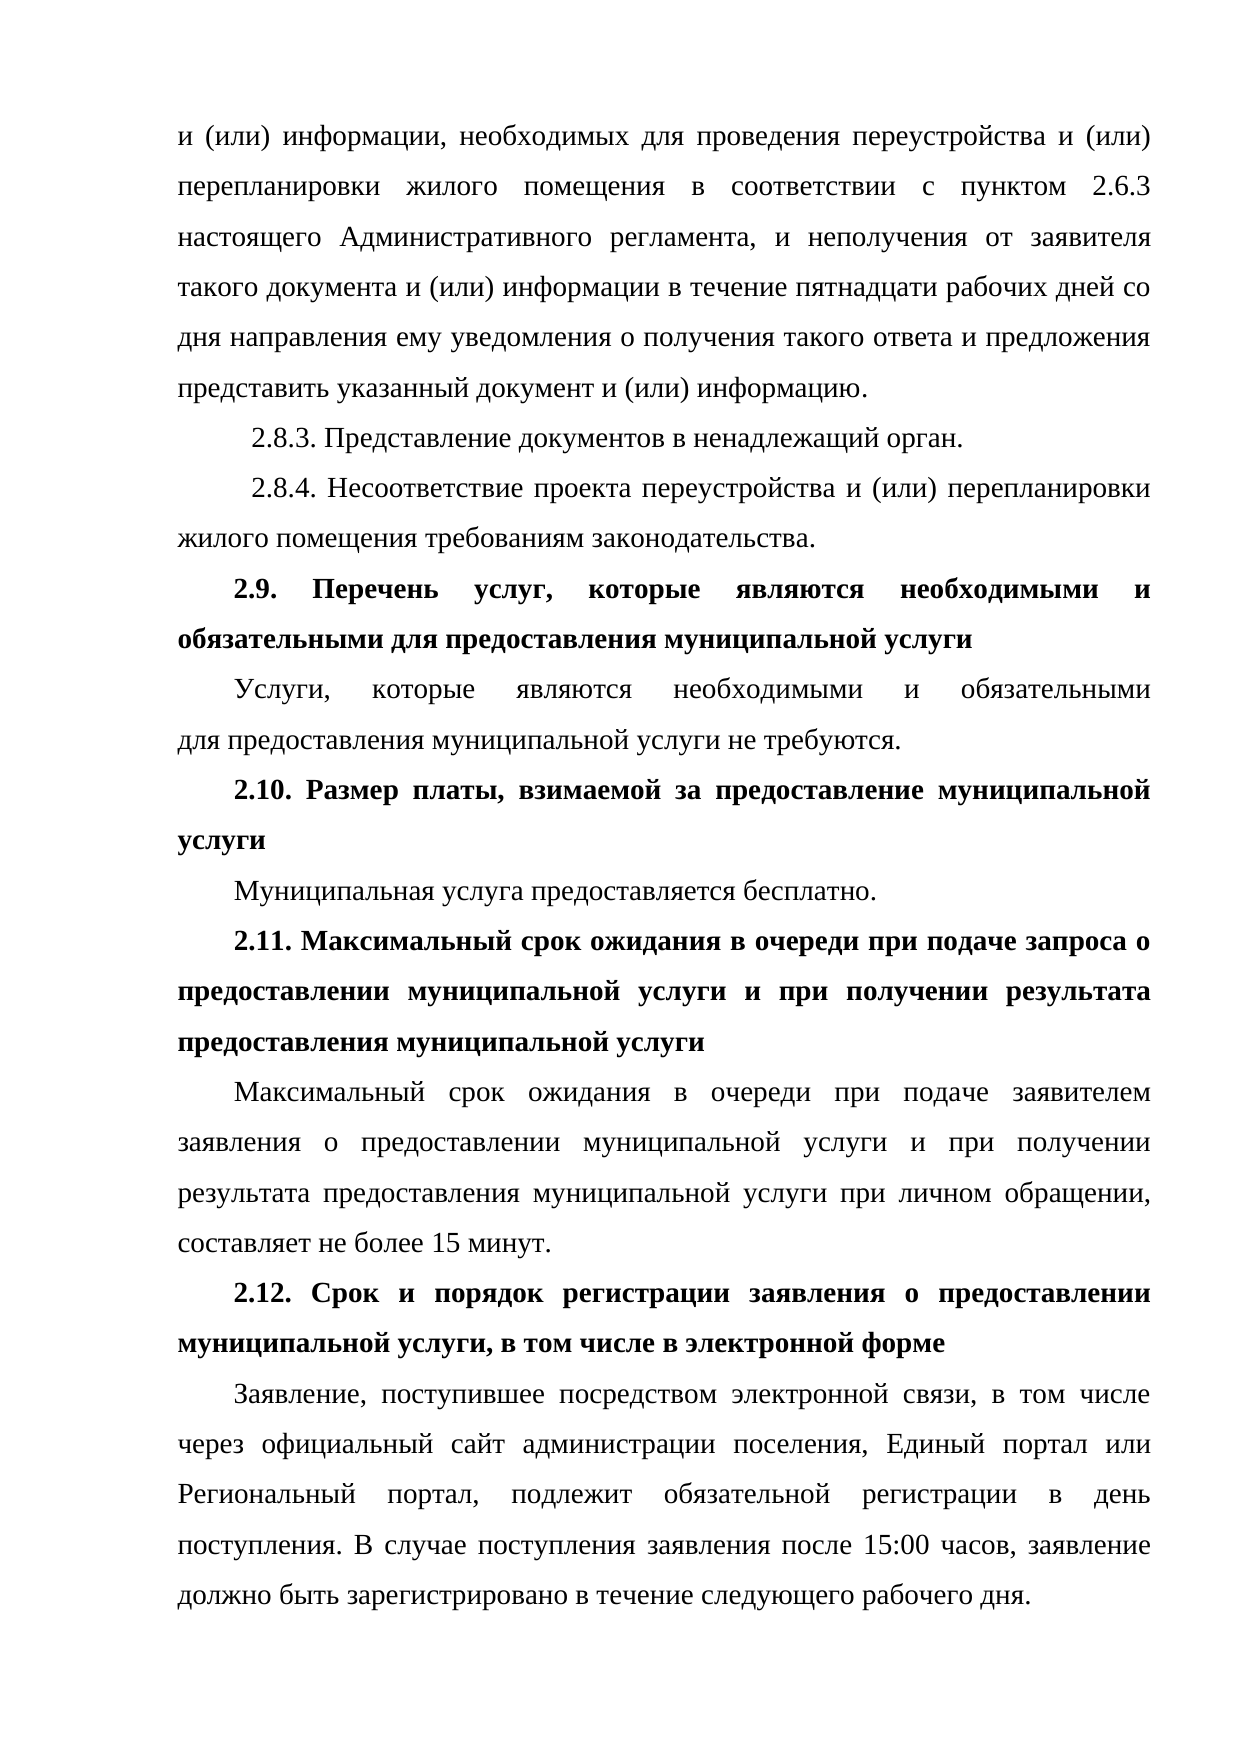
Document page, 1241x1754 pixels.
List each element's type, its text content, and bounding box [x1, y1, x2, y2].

text 2.12. Срок и порядок регистрации заявления о предоставлении муниципальной услуги, в том числе в электронной форме [177, 1275, 1152, 1359]
text 2.8.4. Несоответствие проекта переустройства и (или) перепланировки жилого помещения требованиям законодательства. [177, 470, 1152, 554]
text Максимальный срок ожидания в очереди при подаче заявителем заявления о предоставлении муниципальной услуги и при получении результата предоставления муниципальной услуги при личном обращении, составляет не более 15 минут. [177, 1074, 1152, 1258]
text Услуги, которые являются необходимыми и обязательными для предоставления муниципальной услуги не требуются. [177, 672, 1152, 755]
text 2.9. Перечень услуг, которые являются необходимыми и обязательными для предоставления муниципальной услуги [177, 571, 1152, 655]
text 2.8.3. Представление документов в ненадлежащий орган. [177, 420, 1152, 453]
text Заявление, поступившее посредством электронной связи, в том числе через официальный сайт администрации поселения, Единый портал или Региональный портал, подлежит обязательной регистрации в день поступления. В случае поступления заявления после 15:00 часов, заявление должно быть зарегистрировано в течение следующего рабочего дня. [177, 1376, 1152, 1611]
text Муниципальная услуга предоставляется бесплатно. [177, 873, 1152, 906]
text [177, 118, 1152, 403]
text 2.11. Максимальный срок ожидания в очереди при подаче запроса о предоставлении муниципальной услуги и при получении результата предоставления муниципальной услуги [177, 923, 1152, 1057]
text 2.10. Размер платы, взимаемой за предоставление муниципальной услуги [177, 772, 1152, 856]
